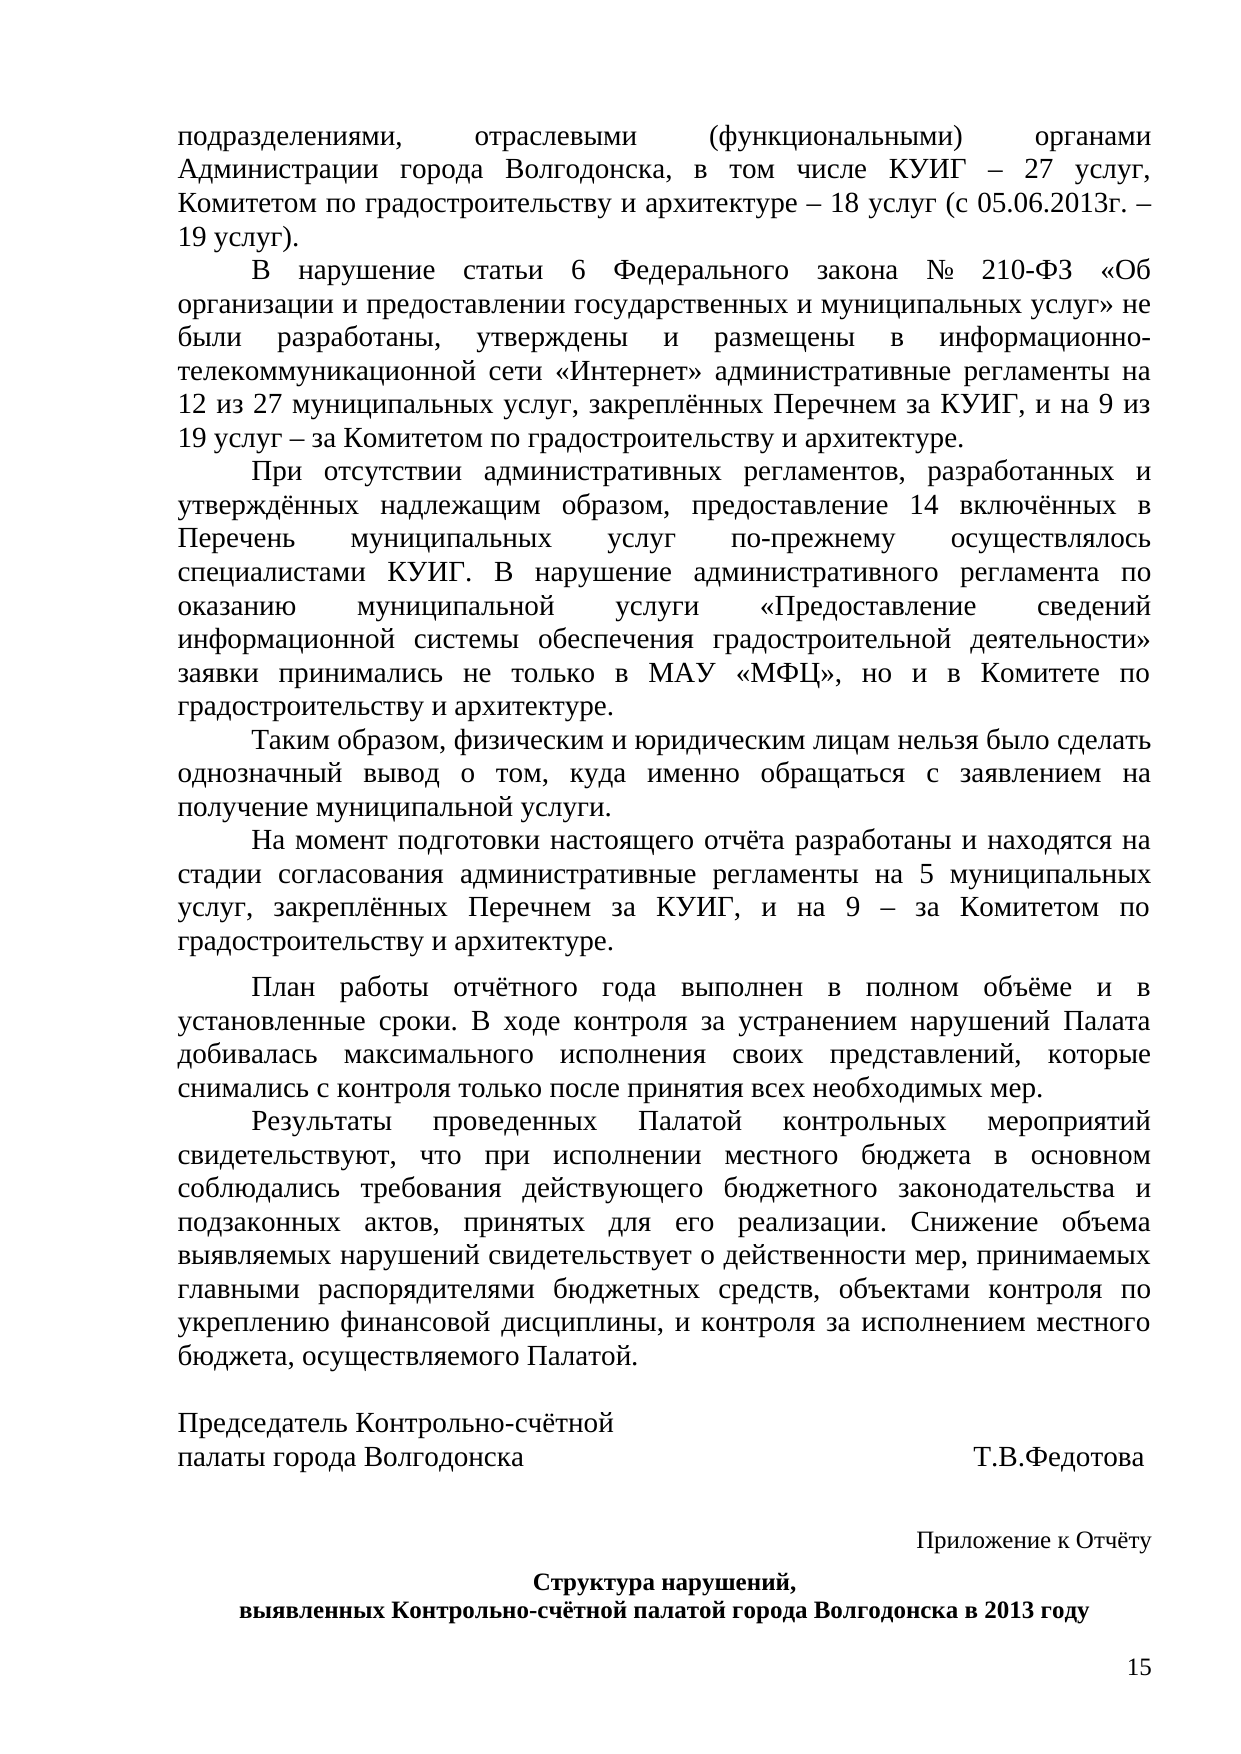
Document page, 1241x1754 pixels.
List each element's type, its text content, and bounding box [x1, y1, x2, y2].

text Председатель Контрольно-счётной [177, 1405, 1152, 1439]
text На момент подготовки настоящего отчёта разработаны и находятся на стадии согласования административные регламенты на 5 муниципальных услуг, закреплённых Перечнем за КУИГ, и на 9 – за Комитетом по градостроительству и архитектуре. [177, 822, 1152, 957]
text Таким образом, физическим и юридическим лицам нельзя было сделать однозначный вывод о том, куда именно обращаться с заявлением на получение муниципальной услуги. [177, 722, 1152, 822]
text выявленных Контрольно-счётной палатой города Волгодонска в 2013 году [177, 1595, 1152, 1624]
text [177, 118, 1152, 252]
text При отсутствии административных регламентов, разработанных и утверждённых надлежащим образом, предоставление 14 включённых в Перечень муниципальных услуг по-прежнему осуществлялось специалистами КУИГ. В нарушение административного регламента по оказанию муниципальной услуги «Предоставление сведений информационной системы обеспечения градостроительной деятельности» заявки принимались не только в МАУ «МФЦ», но и в Комитете по градостроительству и архитектуре. [177, 453, 1152, 722]
text В нарушение статьи 6 Федерального закона № 210-ФЗ «Об организации и предоставлении государственных и муниципальных услуг» не были разработаны, утверждены и размещены в информационно-телекоммуникационной сети «Интернет» административные регламенты на 12 из 27 муниципальных услуг, закреплённых Перечнем за КУИГ, и на 9 из 19 услуг – за Комитетом по градостроительству и архитектуре. [177, 252, 1152, 453]
text Структура нарушений, [177, 1567, 1152, 1595]
text Приложение к Отчёту [177, 1525, 1152, 1554]
text План работы отчётного года выполнен в полном объёме и в установленные сроки. В ходе контроля за устранением нарушений Палата добивалась максимального исполнения своих представлений, которые снимались с контроля только после принятия всех необходимых мер. [177, 969, 1152, 1103]
text палаты города Волгодонска Т.В.Федотова [177, 1439, 1152, 1472]
text Результаты проведенных Палатой контрольных мероприятий свидетельствуют, что при исполнении местного бюджета в основном соблюдались требования действующего бюджетного законодательства и подзаконных актов, принятых для его реализации. Снижение объема выявляемых нарушений свидетельствует о действенности мер, принимаемых главными распорядителями бюджетных средств, объектами контроля по укреплению финансовой дисциплины, и контроля за исполнением местного бюджета, осуществляемого Палатой. [177, 1103, 1152, 1372]
